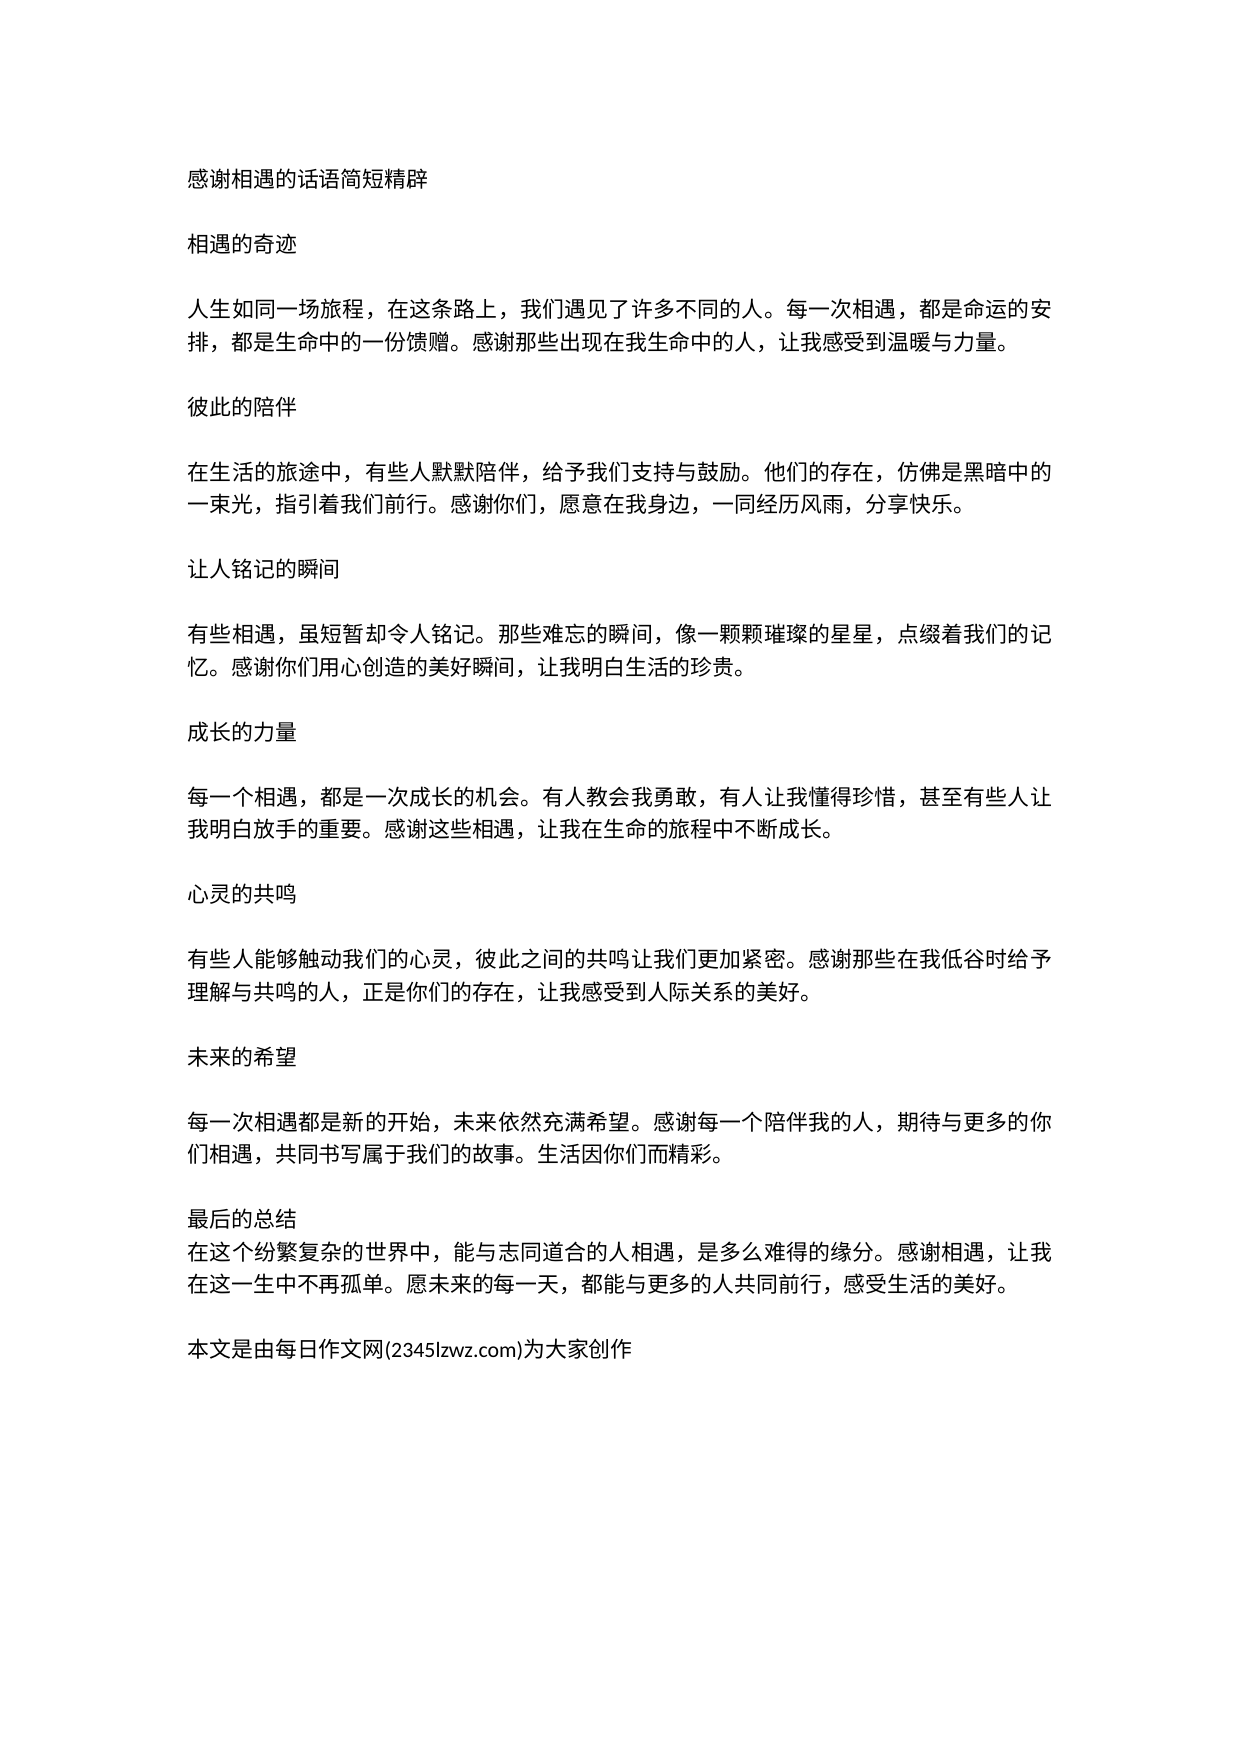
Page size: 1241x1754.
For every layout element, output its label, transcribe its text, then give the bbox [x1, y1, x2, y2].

text 每一次相遇都是新的开始，未来依然充满希望。感谢每一个陪伴我的人，期待与更多的你们相遇，共同书写属于我们的故事。生活因你们而精彩。 [187, 1104, 1053, 1169]
text 成长的力量 [187, 714, 1053, 747]
text 人生如同一场旅程，在这条路上，我们遇见了许多不同的人。每一次相遇，都是命运的安排，都是生命中的一份馈赠。感谢那些出现在我生命中的人，让我感受到温暖与力量。 [187, 292, 1053, 357]
text 感谢相遇的话语简短精辟 [187, 162, 1053, 194]
text 有些相遇，虽短暂却令人铭记。那些难忘的瞬间，像一颗颗璀璨的星星，点缀着我们的记忆。感谢你们用心创造的美好瞬间，让我明白生活的珍贵。 [187, 617, 1053, 682]
text 本文是由每日作文网(2345lzwz.com)为大家创作 [187, 1332, 1053, 1364]
text 在这个纷繁复杂的世界中，能与志同道合的人相遇，是多么难得的缘分。感谢相遇，让我在这一生中不再孤单。愿未来的每一天，都能与更多的人共同前行，感受生活的美好。 [187, 1234, 1053, 1299]
text 最后的总结 [187, 1202, 1053, 1234]
text 彼此的陪伴 [187, 389, 1053, 422]
text 相遇的奇迹 [187, 227, 1053, 259]
text 在生活的旅途中，有些人默默陪伴，给予我们支持与鼓励。他们的存在，仿佛是黑暗中的一束光，指引着我们前行。感谢你们，愿意在我身边，一同经历风雨，分享快乐。 [187, 454, 1053, 519]
text 让人铭记的瞬间 [187, 552, 1053, 584]
text 每一个相遇，都是一次成长的机会。有人教会我勇敢，有人让我懂得珍惜，甚至有些人让我明白放手的重要。感谢这些相遇，让我在生命的旅程中不断成长。 [187, 779, 1053, 844]
text 心灵的共鸣 [187, 877, 1053, 909]
text 有些人能够触动我们的心灵，彼此之间的共鸣让我们更加紧密。感谢那些在我低谷时给予理解与共鸣的人，正是你们的存在，让我感受到人际关系的美好。 [187, 942, 1053, 1007]
text 未来的希望 [187, 1039, 1053, 1072]
